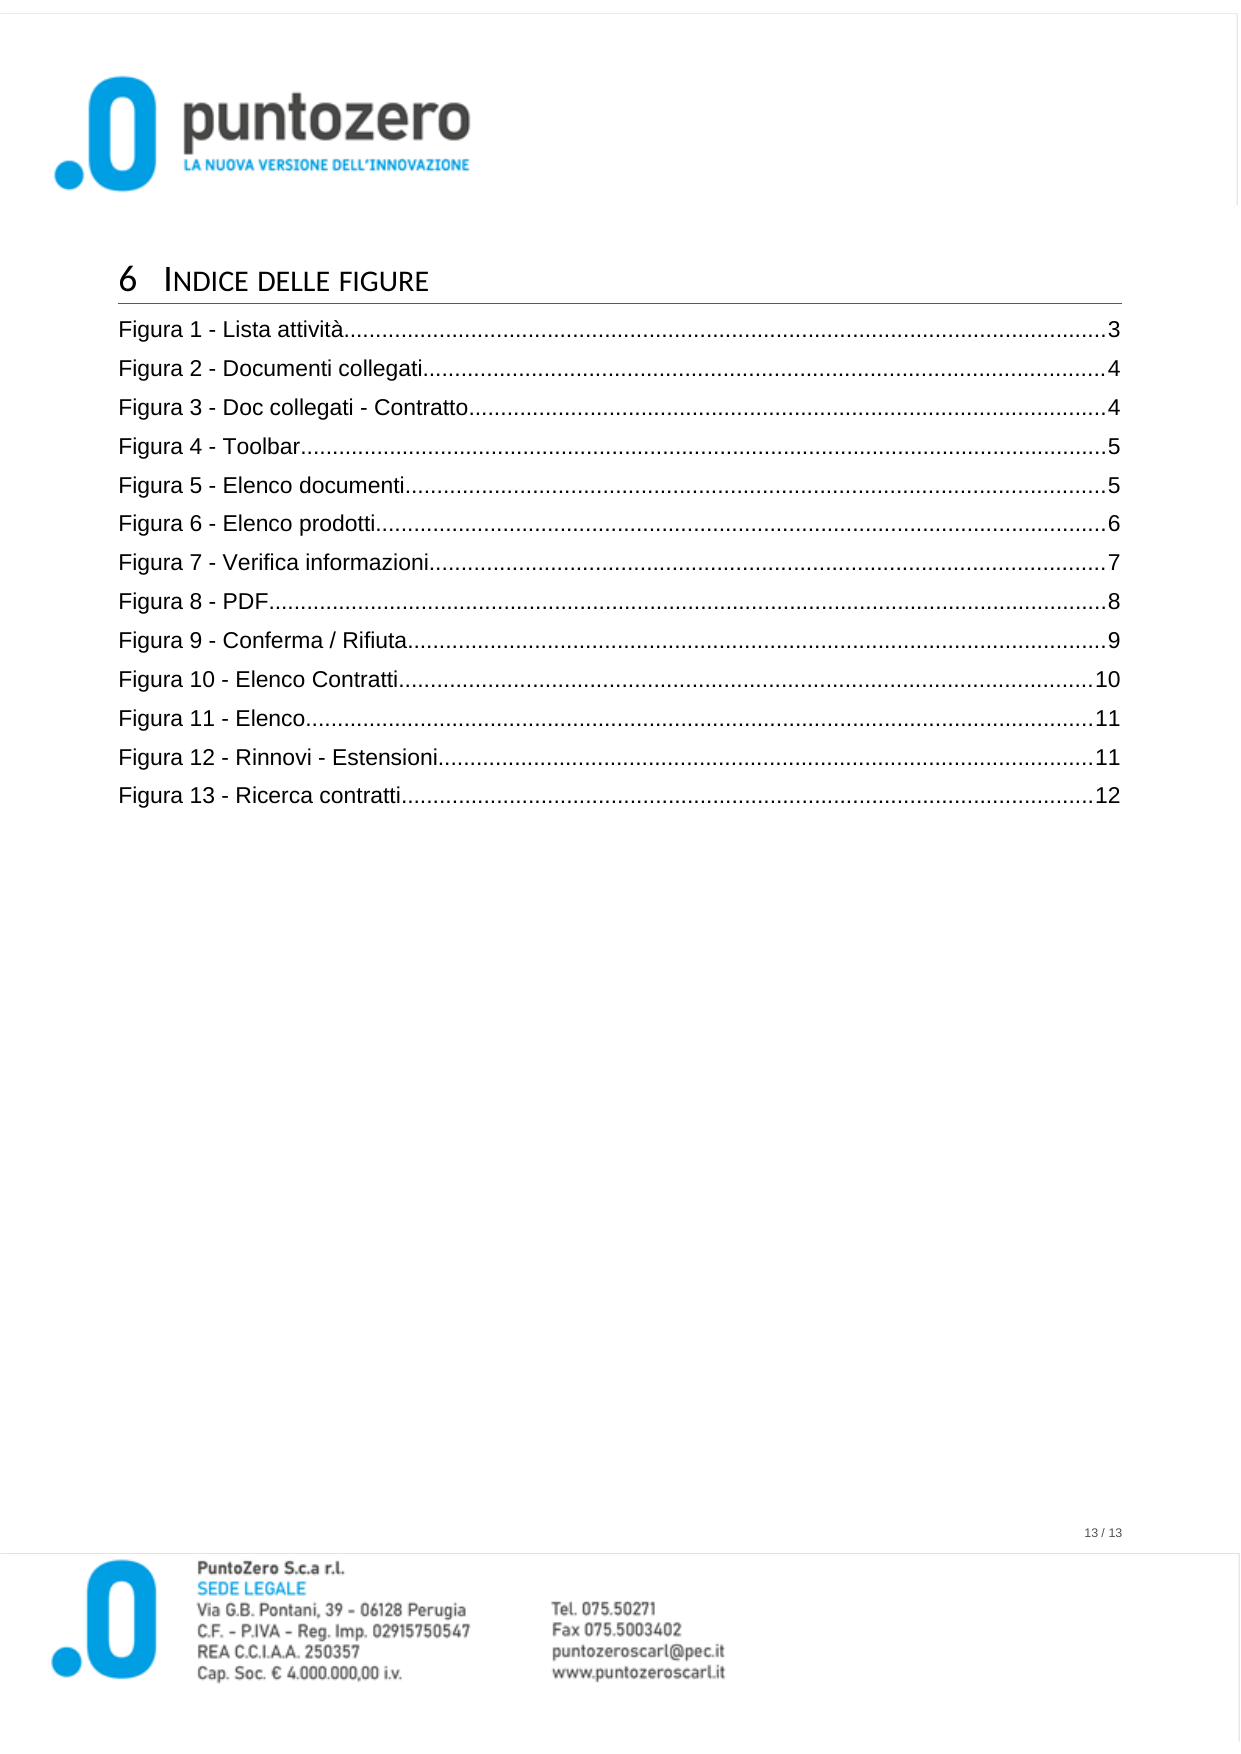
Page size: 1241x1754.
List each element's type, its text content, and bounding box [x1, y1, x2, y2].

picture [0, 1552, 1241, 1742]
picture [0, 12, 1239, 205]
text Figura 12 - Rinnovi - Estensioni 11 [118, 743, 1122, 770]
text Figura 9 - Conferma / Rifiuta 9 [118, 627, 1122, 653]
text Figura 6 - Elenco prodotti 6 [118, 510, 1122, 537]
text Figura 11 - Elenco 11 [118, 705, 1122, 731]
text Figura 8 - PDF 8 [118, 588, 1122, 614]
text Figura 3 - Doc collegati - Contratto 4 [118, 394, 1122, 420]
text Figura 7 - Verifica informazioni 7 [118, 549, 1122, 576]
subtitle Indice delle figure [118, 255, 1122, 303]
text Figura 13 - Ricerca contratti 12 [118, 782, 1122, 809]
text Figura 1 - Lista attività 3 [118, 316, 1122, 342]
text Figura 5 - Elenco documenti 5 [118, 472, 1122, 498]
text Figura 2 - Documenti collegati 4 [118, 355, 1122, 381]
text Figura 4 - Toolbar 5 [118, 433, 1122, 459]
text Figura 10 - Elenco Contratti 10 [118, 666, 1122, 692]
